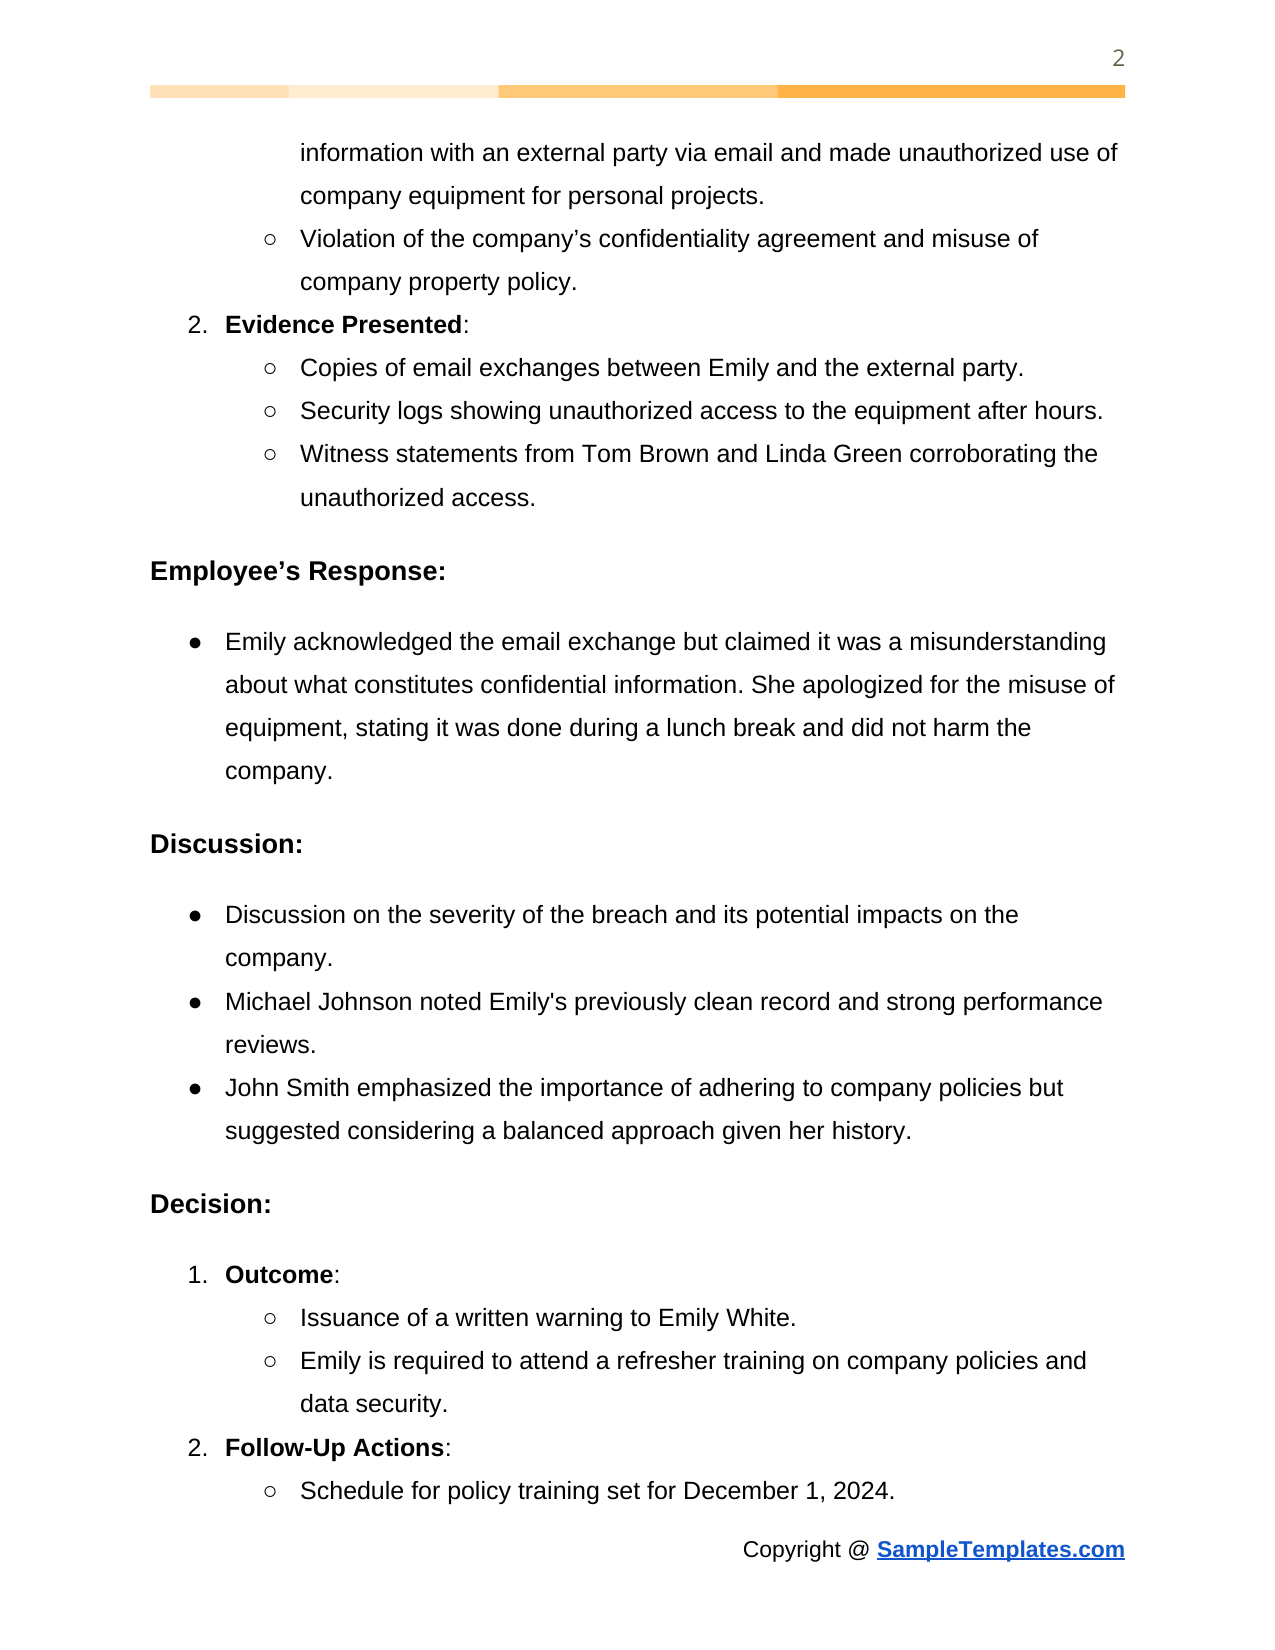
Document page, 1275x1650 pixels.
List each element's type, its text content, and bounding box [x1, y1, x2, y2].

list Schedule for policy training set for December 1, 2024. [262, 1476, 1125, 1504]
list Issuance of a written warning to Emily White. [262, 1303, 1125, 1332]
subtitle Employee’s Response: [150, 555, 1125, 586]
list Michael Johnson noted Emily's previously clean record and strong performance reviews. [187, 986, 1125, 1058]
list Security logs showing unauthorized access to the equipment after hours. [262, 396, 1125, 425]
list Outcome: [187, 1260, 1125, 1289]
subtitle Discussion: [150, 828, 1125, 859]
list Witness statements from Tom Brown and Linda Green corroborating the unauthorized access. [262, 439, 1125, 511]
subtitle Decision: [150, 1188, 1125, 1219]
list Copies of email exchanges between Emily and the external party. [262, 353, 1125, 382]
list Emily is required to attend a refresher training on company policies and data security. [262, 1346, 1125, 1418]
list John Smith emphasized the importance of adhering to company policies but suggested considering a balanced approach given her history. [187, 1073, 1125, 1144]
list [262, 137, 1125, 209]
list Follow-Up Actions: [187, 1432, 1125, 1461]
list Evidence Presented: [187, 310, 1125, 339]
list Violation of the company’s confidentiality agreement and misuse of company property policy. [262, 224, 1125, 296]
picture [150, 85, 1125, 98]
list Discussion on the severity of the breach and its potential impacts on the company. [187, 900, 1125, 972]
list Emily acknowledged the email exchange but claimed it was a misunderstanding about what constitutes confidential information. She apologized for the misuse of equipment, stating it was done during a lunch break and did not harm the company. [187, 627, 1125, 785]
